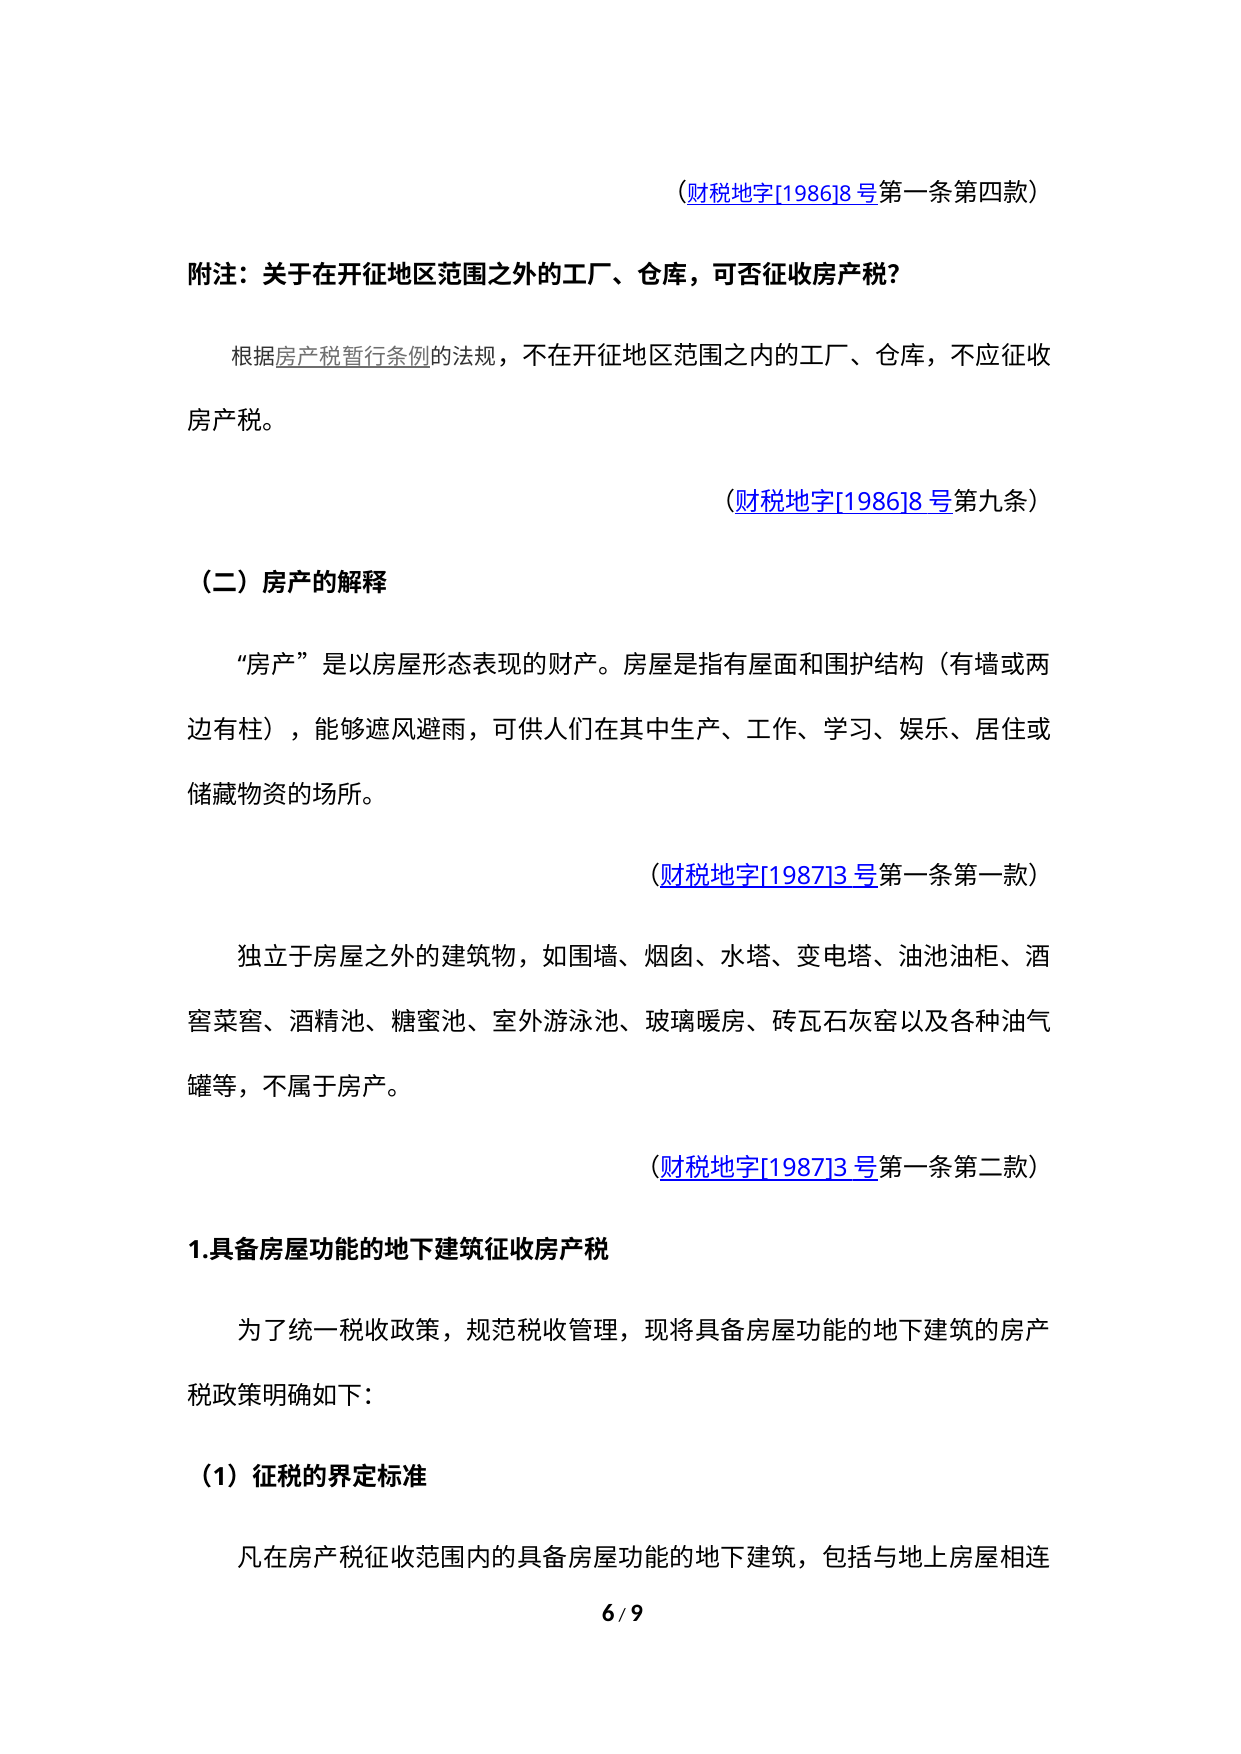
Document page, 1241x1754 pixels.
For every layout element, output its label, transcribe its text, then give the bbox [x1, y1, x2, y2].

subtitle 1.具备房屋功能的地下建筑征收房产税 [187, 1215, 1053, 1280]
text 根据房产税暂行条例的法规，不在开征地区范围之内的工厂、仓库，不应征收房产税。 [187, 321, 1053, 451]
text （财税地字[1986]8号第九条） [187, 467, 1053, 532]
text 独立于房屋之外的建筑物，如围墙、烟囱、水塔、变电塔、油池油柜、酒窖菜窖、酒精池、糖蜜池、室外游泳池、玻璃暖房、砖瓦石灰窑以及各种油气罐等，不属于房产。 [187, 922, 1053, 1117]
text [187, 1523, 1053, 1588]
subtitle 附注：关于在开征地区范围之外的工厂、仓库，可否征收房产税？ [187, 240, 1053, 305]
text 为了统一税收政策，规范税收管理，现将具备房屋功能的地下建筑的房产税政策明确如下： [187, 1296, 1053, 1426]
text （财税地字[1986]8号第一条第四款） [187, 158, 1053, 223]
subtitle （二）房产的解释 [187, 548, 1053, 613]
subtitle （1）征税的界定标准 [187, 1442, 1053, 1507]
text “房产”是以房屋形态表现的财产。房屋是指有屋面和围护结构（有墙或两边有柱），能够遮风避雨，可供人们在其中生产、工作、学习、娱乐、居住或储藏物资的场所。 [187, 630, 1053, 825]
text （财税地字[1987]3号第一条第一款） [187, 841, 1053, 906]
text （财税地字[1987]3号第一条第二款） [187, 1133, 1053, 1198]
